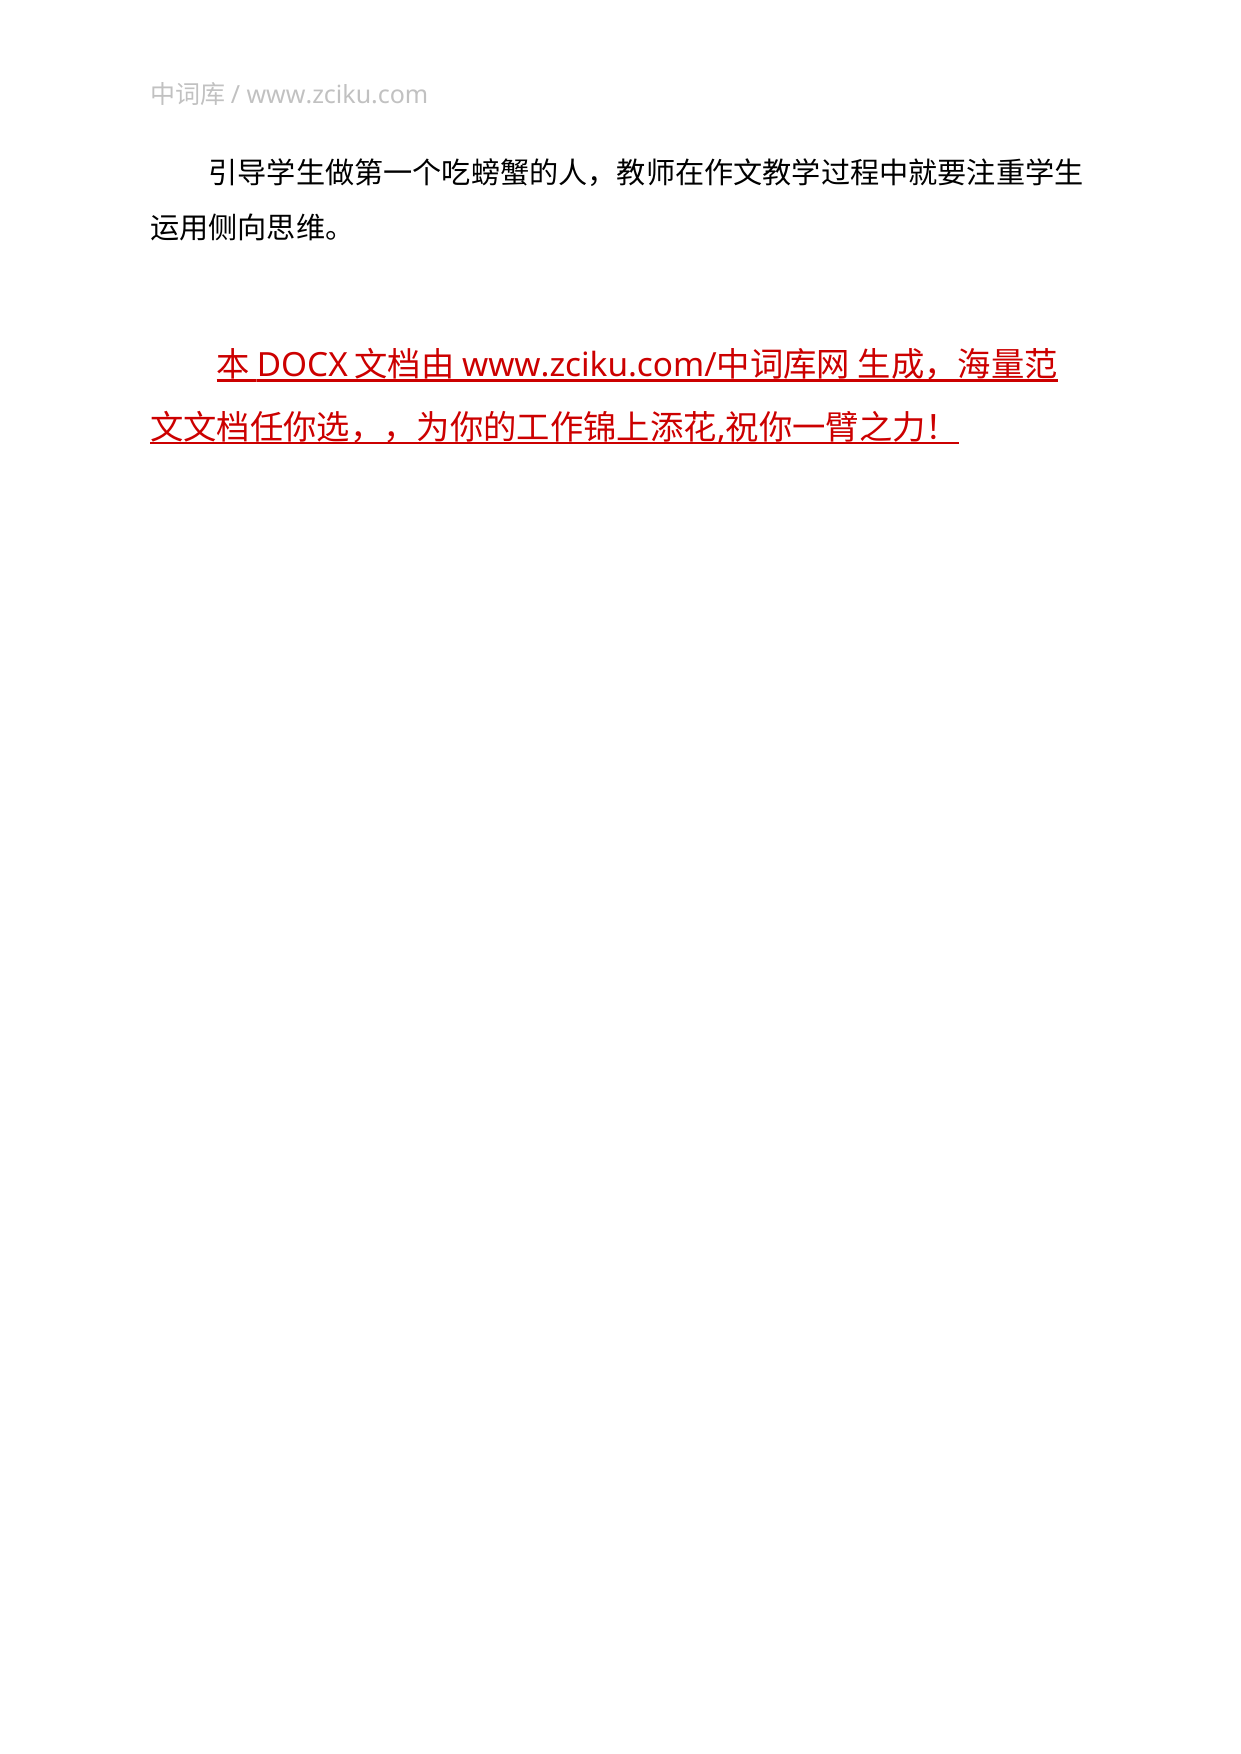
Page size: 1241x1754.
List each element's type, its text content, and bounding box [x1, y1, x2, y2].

text 本DOCX文档由 www.zciku.com/中词库网 生成，海量范文文档任你选，，为你的工作锦上添花,祝你一臂之力！ [150, 338, 1090, 449]
text 引导学生做第一个吃螃蟹的人，教师在作文教学过程中就要注重学生运用侧向思维。 [150, 150, 1090, 247]
